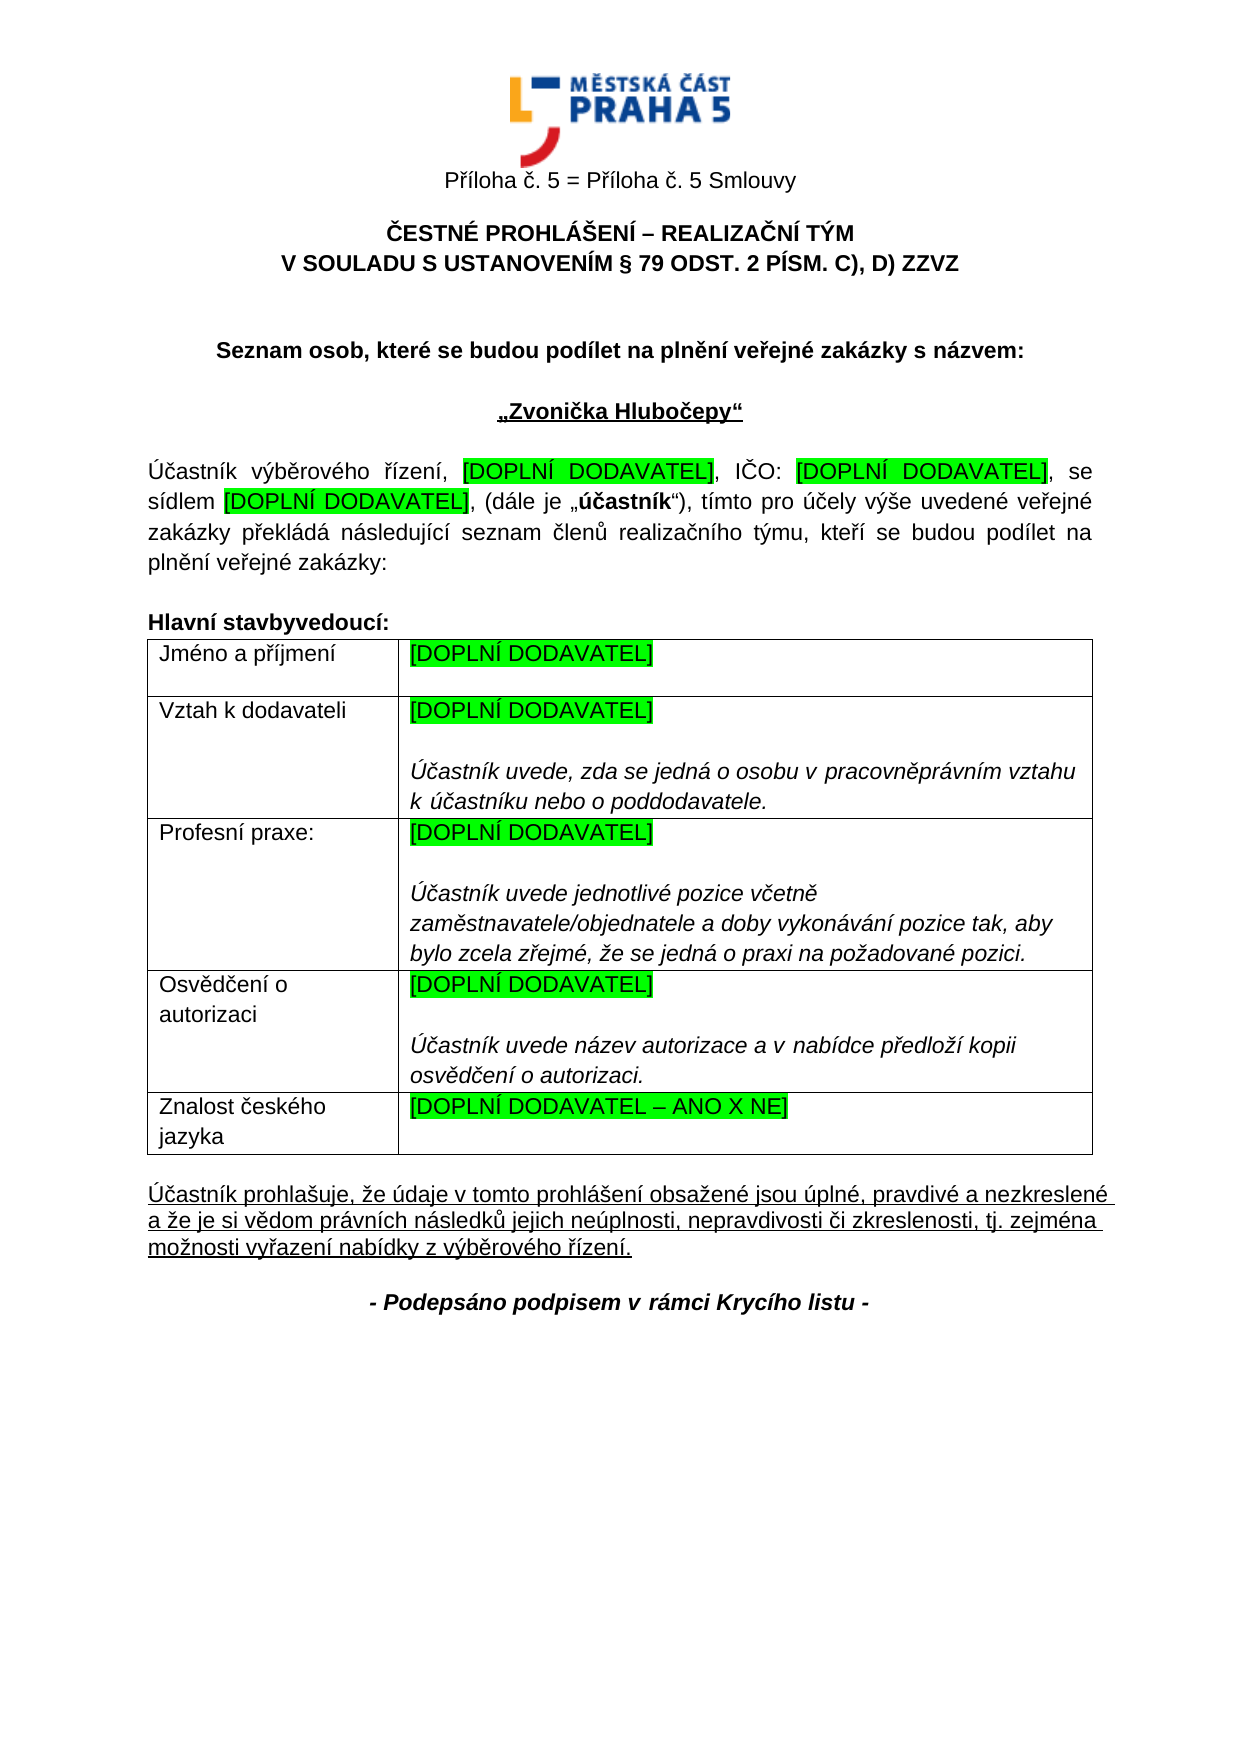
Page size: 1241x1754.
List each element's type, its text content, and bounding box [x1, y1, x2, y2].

text Seznam osob, které se budou podílet na plnění veřejné zakázky s názvem: [148, 337, 1093, 363]
table_cell [DOPLNÍ DODAVATEL] Účastník uvede jednotlivé pozice včetně zaměstnavatele/objednatele a doby vykonávání pozice tak, aby bylo zcela zřejmé, že se jedná o praxi na požadované pozici. [399, 819, 1092, 970]
table_cell Vztah k dodavateli [148, 697, 398, 818]
text „Zvonička Hlubočepy“ [148, 398, 1093, 424]
table_cell [DOPLNÍ DODAVATEL – ANO X NE] [399, 1093, 1092, 1153]
text V SOULADU S USTANOVENÍM § 79 ODST. 2 PÍSM. C), D) ZZVZ [148, 250, 1093, 277]
table_header [DOPLNÍ DODAVATEL] [399, 640, 1092, 696]
table_cell Profesní praxe: [148, 819, 398, 970]
text ČESTNÉ PROHLÁŠENÍ – REALIZAČNÍ TÝM [148, 220, 1093, 247]
table_cell [DOPLNÍ DODAVATEL] Účastník uvede, zda se jedná o osobu v pracovněprávním vztahu k účastníku nebo o poddodavatele. [399, 697, 1092, 818]
picture [510, 73, 731, 168]
table_cell [DOPLNÍ DODAVATEL] Účastník uvede název autorizace a v nabídce předloží kopii osvědčení o autorizaci. [399, 971, 1092, 1092]
table_cell Znalost českého jazyka [148, 1093, 398, 1153]
text Účastník prohlašuje, že údaje v tomto prohlášení obsažené jsou úplné, pravdivé a nezkreslené a že je si vědom právních následků jejich neúplnosti, nepravdivosti či zkreslenosti, tj. zejména možnosti vyřazení nabídky z výběrového řízení. [148, 1181, 1122, 1260]
text Účastník výběrového řízení, [DOPLNÍ DODAVATEL], IČO: [DOPLNÍ DODAVATEL], se sídlem [DOPLNÍ DODAVATEL], (dále je „účastník“), tímto pro účely výše uvedené veřejné zakázky překládá následující seznam členů realizačního týmu, kteří se budou podílet na plnění veřejné zakázky: [148, 458, 1093, 575]
text - Podepsáno podpisem v rámci Krycího listu - [148, 1286, 1093, 1316]
table_header Jméno a příjmení [148, 640, 398, 696]
text Příloha č. 5 = Příloha č. 5 Smlouvy [148, 167, 1093, 194]
text Hlavní stavbyvedoucí: [148, 609, 1093, 635]
table_cell Osvědčení o autorizaci [148, 971, 398, 1092]
